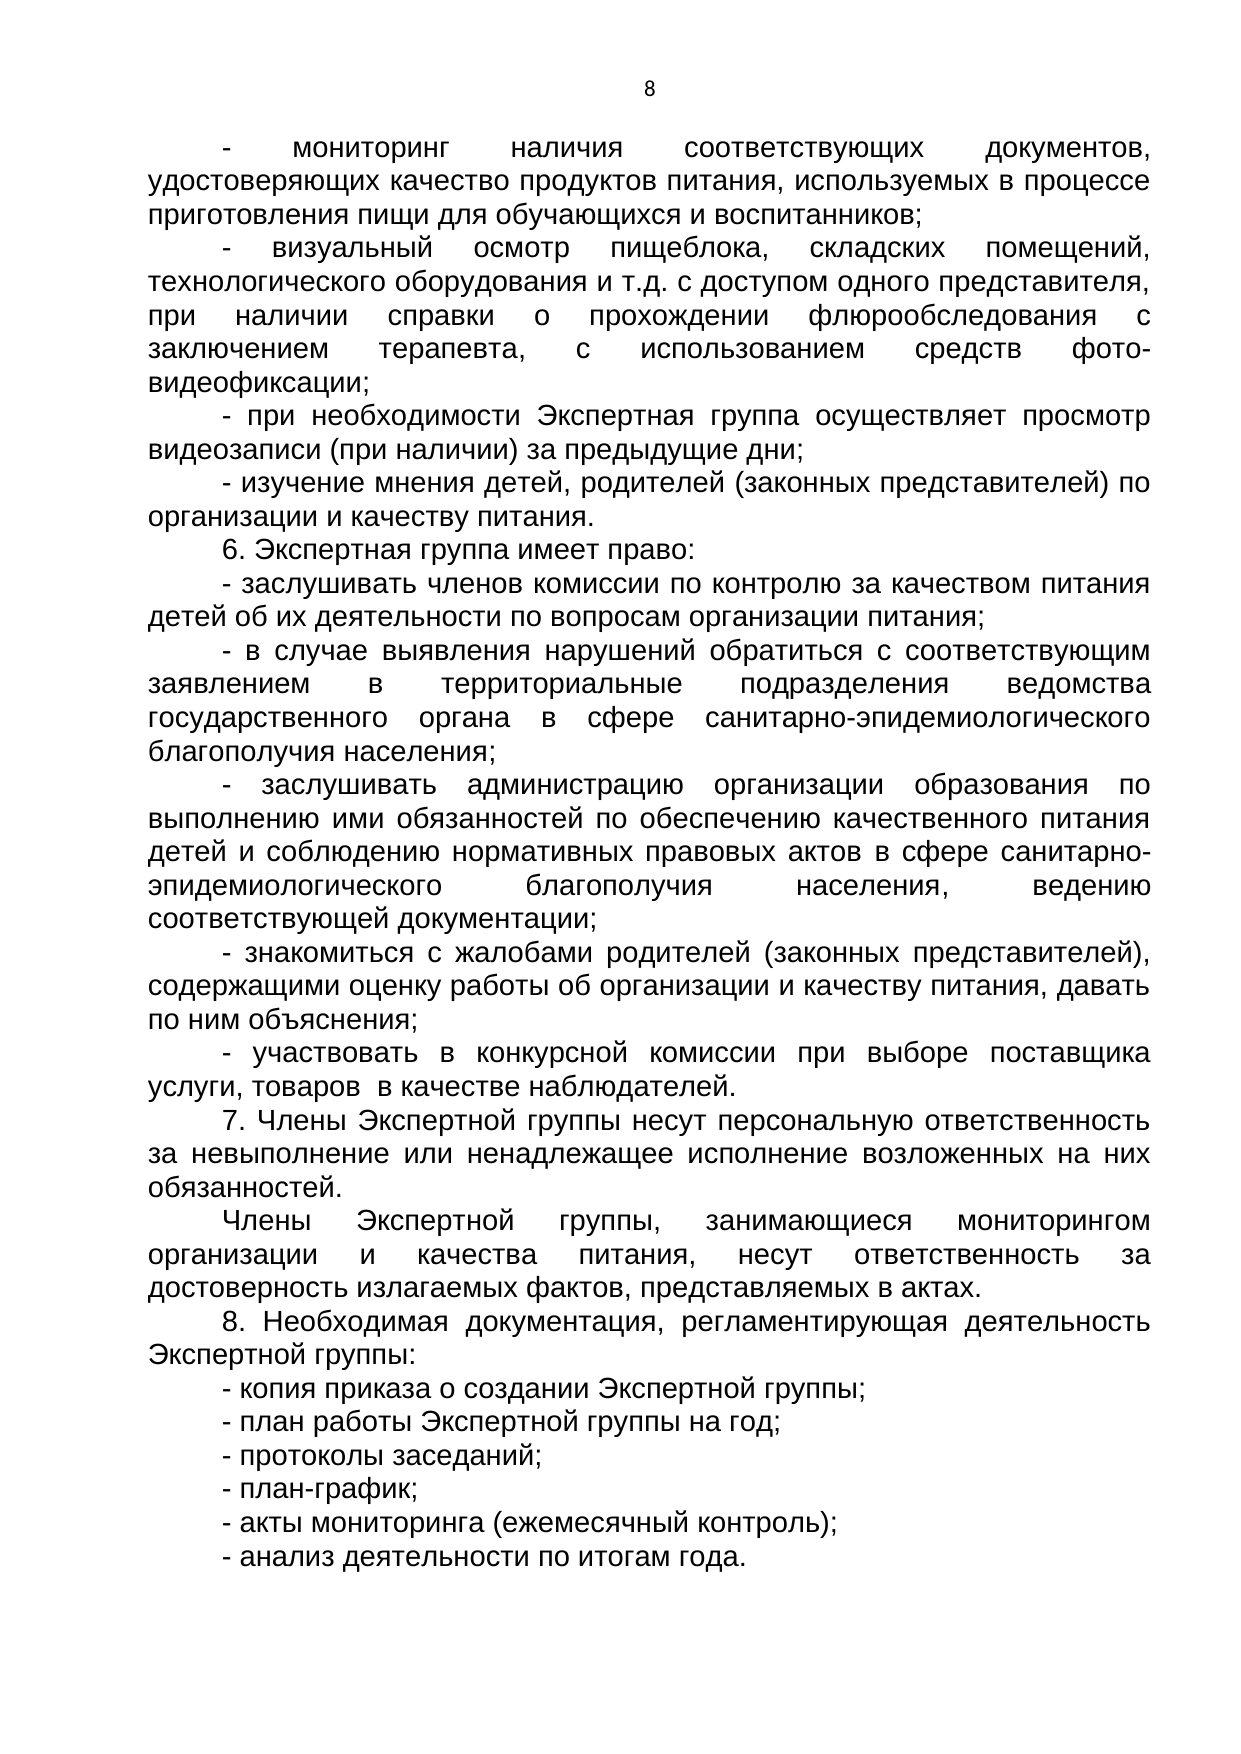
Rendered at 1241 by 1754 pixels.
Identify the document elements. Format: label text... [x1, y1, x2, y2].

text - акты мониторинга (ежемесячный контроль); [148, 1505, 1152, 1539]
text - заслушивать администрацию организации образования по выполнению ими обязанностей по обеспечению качественного питания детей и соблюдению нормативных правовых актов в сфере санитарно-эпидемиологического благополучия населения, ведению соответствующей документации; [148, 767, 1152, 935]
text 7. Члены Экспертной группы несут персональную ответственность за невыполнение или ненадлежащее исполнение возложенных на них обязанностей. [148, 1103, 1152, 1203]
text - участвовать в конкурсной комиссии при выборе поставщика услуги, товаров в качестве наблюдателей. [148, 1036, 1152, 1103]
text 6. Экспертная группа имеет право: [148, 532, 1152, 566]
text - анализ деятельности по итогам года. [148, 1539, 1152, 1572]
text - знакомиться с жалобами родителей (законных представителей), содержащими оценку работы об организации и качеству питания, давать по ним объяснения; [148, 935, 1152, 1036]
text - визуальный осмотр пищеблока, складских помещений, технологического оборудования и т.д. с доступом одного представителя, при наличии справки о прохождении флюрообследования с заключением терапевта, с использованием средств фото-видеофиксации; [148, 231, 1152, 398]
text - заслушивать членов комиссии по контролю за качеством питания детей об их деятельности по вопросам организации питания; [148, 566, 1152, 633]
text - изучение мнения детей, родителей (законных представителей) по организации и качеству питания. [148, 465, 1152, 532]
text Члены Экспертной группы, занимающиеся мониторингом организации и качества питания, несут ответственность за достоверность излагаемых фактов, представляемых в актах. [148, 1203, 1152, 1304]
text 8. Необходимая документация, регламентирующая деятельность Экспертной группы: [148, 1304, 1152, 1371]
text - протоколы заседаний; [148, 1438, 1152, 1472]
text - мониторинг наличия соответствующих документов, удостоверяющих качество продуктов питания, используемых в процессе приготовления пищи для обучающихся и воспитанников; [148, 130, 1152, 231]
text - в случае выявления нарушений обратиться с соответствующим заявлением в территориальные подразделения ведомства государственного органа в сфере санитарно-эпидемиологического благополучия населения; [148, 633, 1152, 767]
text - при необходимости Экспертная группа осуществляет просмотр видеозаписи (при наличии) за предыдущие дни; [148, 398, 1152, 465]
text - план-график; [148, 1472, 1152, 1505]
text - копия приказа о создании Экспертной группы; [148, 1371, 1152, 1404]
text - план работы Экспертной группы на год; [148, 1404, 1152, 1438]
